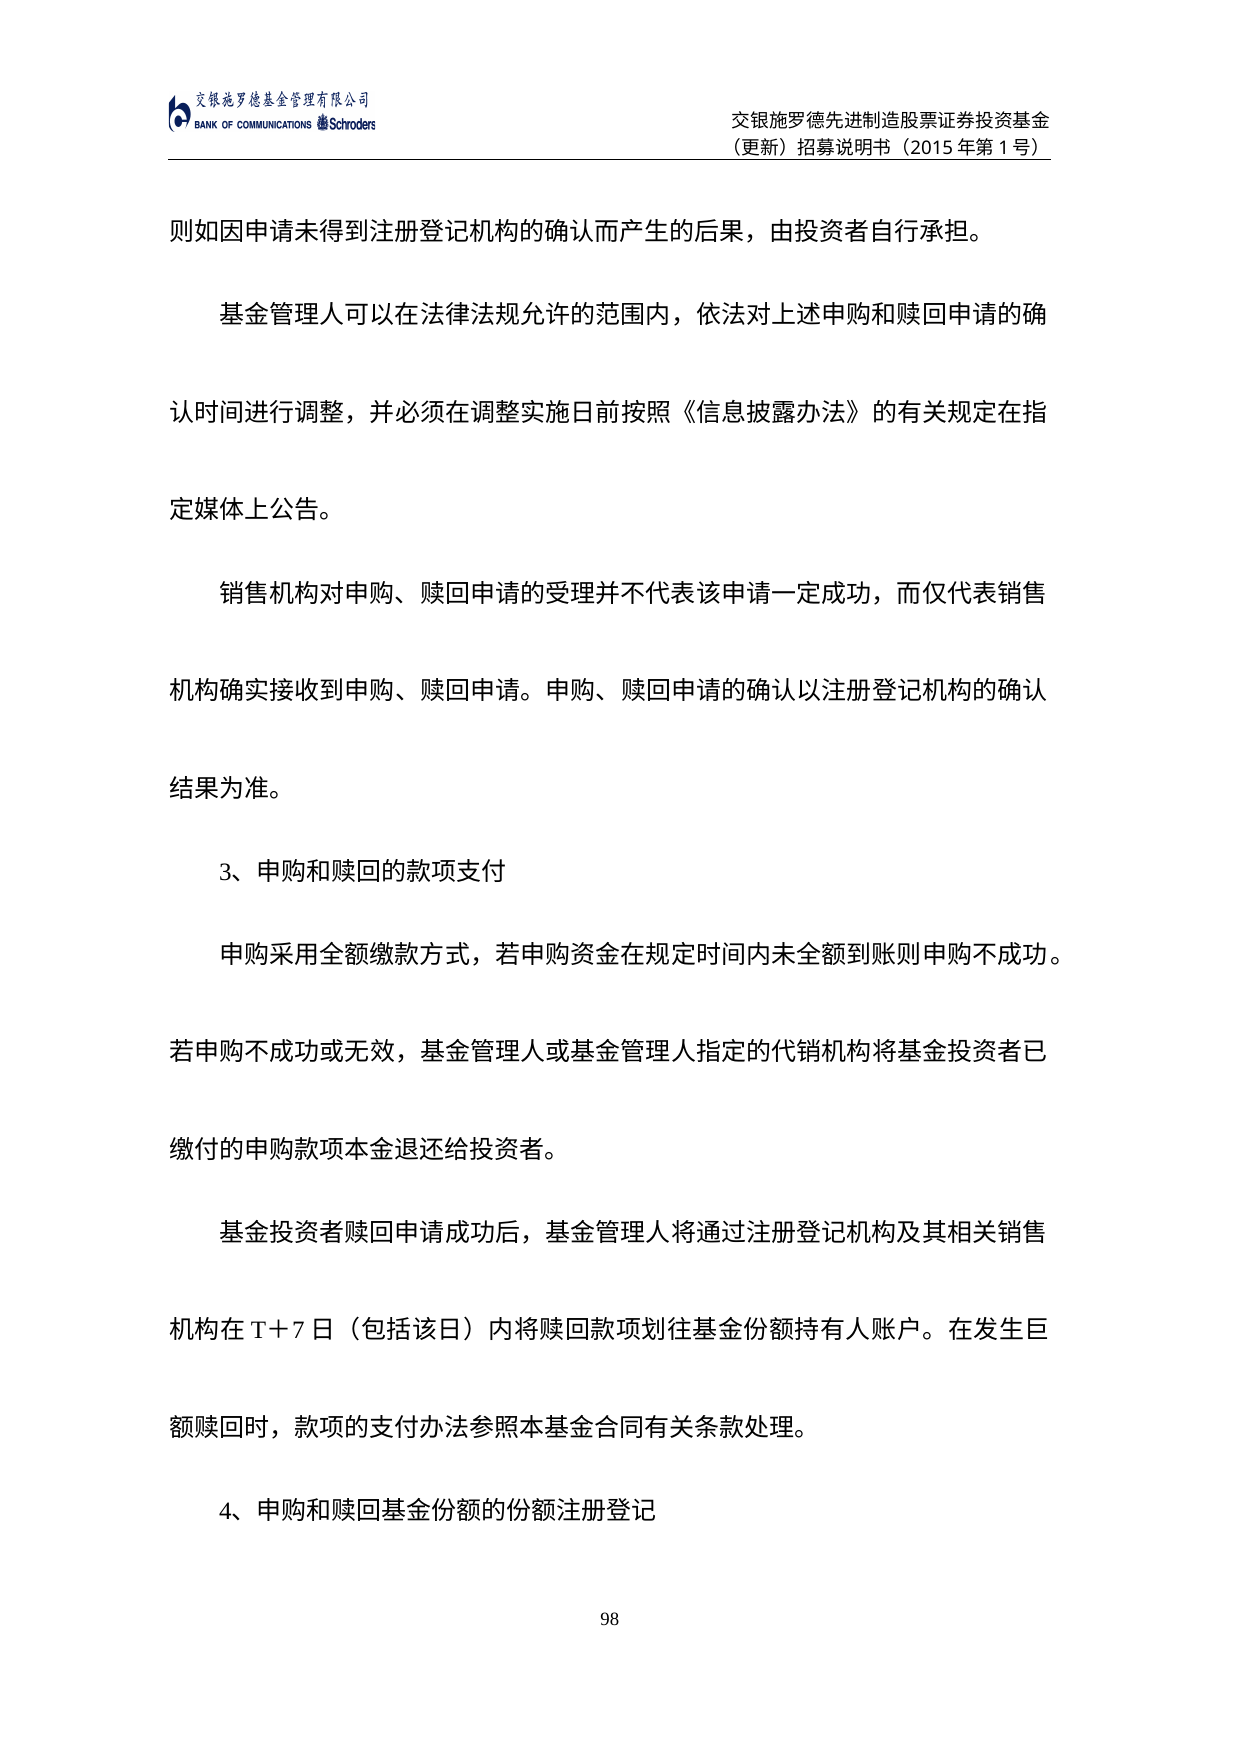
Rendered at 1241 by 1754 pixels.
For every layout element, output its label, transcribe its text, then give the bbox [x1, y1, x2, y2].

text 4、申购和赎回基金份额的份额注册登记 [169, 1476, 1050, 1541]
text 销售机构对申购、赎回申请的受理并不代表该申请一定成功，而仅代表销售机构确实接收到申购、赎回申请。申购、赎回申请的确认以注册登记机构的确认结果为准。 [169, 559, 1050, 819]
text 3、申购和赎回的款项支付 [169, 837, 1050, 902]
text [169, 197, 1050, 262]
text 申购采用全额缴款方式，若申购资金在规定时间内未全额到账则申购不成功。若申购不成功或无效，基金管理人或基金管理人指定的代销机构将基金投资者已缴付的申购款项本金退还给投资者。 [169, 920, 1050, 1180]
picture [168, 91, 376, 132]
text 基金管理人可以在法律法规允许的范围内，依法对上述申购和赎回申请的确认时间进行调整，并必须在调整实施日前按照《信息披露办法》的有关规定在指定媒体上公告。 [169, 281, 1050, 541]
text 基金投资者赎回申请成功后，基金管理人将通过注册登记机构及其相关销售机构在T＋7日（包括该日）内将赎回款项划往基金份额持有人账户。在发生巨额赎回时，款项的支付办法参照本基金合同有关条款处理。 [169, 1198, 1050, 1458]
